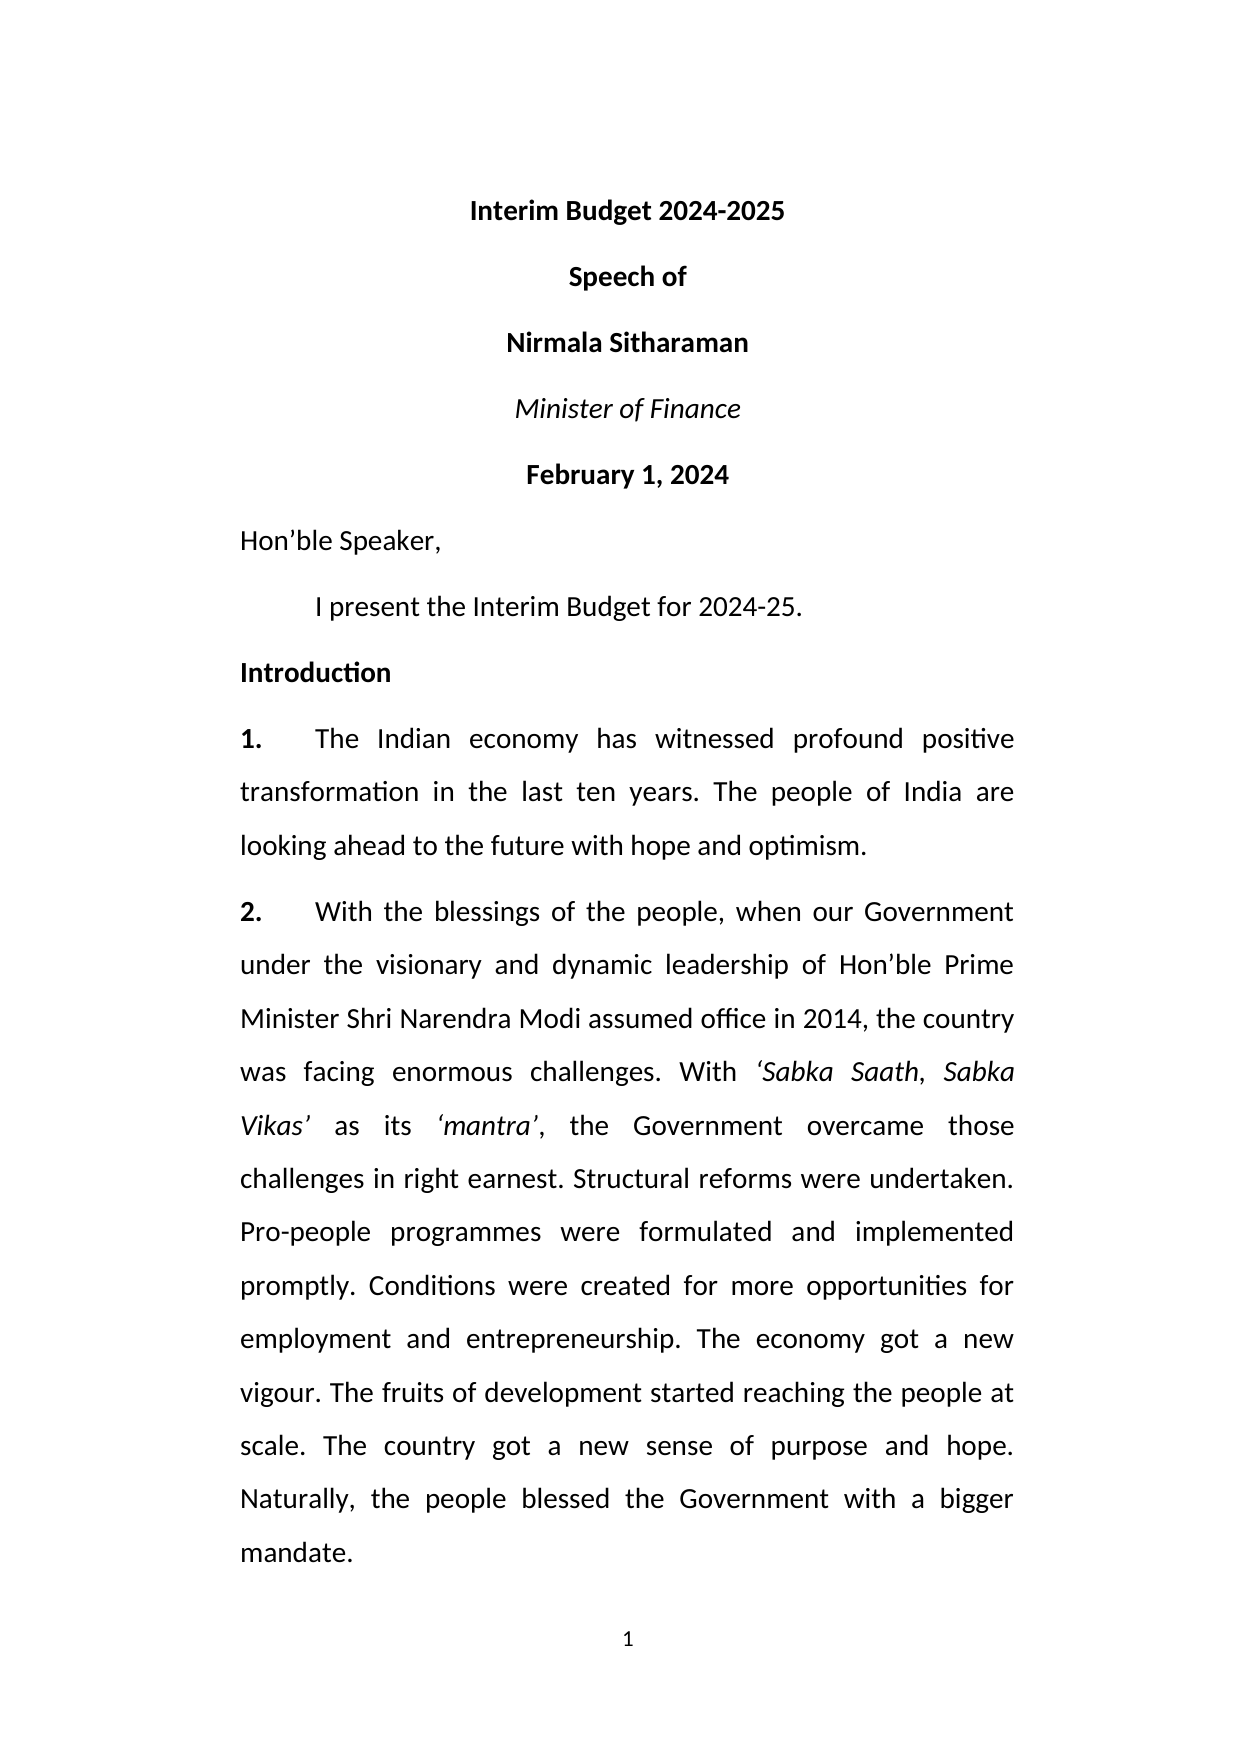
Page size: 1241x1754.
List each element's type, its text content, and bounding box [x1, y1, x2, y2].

text Introduction [240, 654, 1015, 690]
list The Indian economy has witnessed profound positive transformation in the last ten years. The people of India are looking ahead to the future with hope and optimism. [240, 720, 1015, 862]
text Hon’ble Speaker, [240, 522, 1015, 558]
text Nirmala Sitharaman [240, 324, 1015, 360]
text Speech of [240, 258, 1015, 294]
text Minister of Finance [240, 390, 1015, 426]
text I present the Interim Budget for 2024-25. [240, 588, 1015, 624]
list With the blessings of the people, when our Government under the visionary and dynamic leadership of Hon’ble Prime Minister Shri Narendra Modi assumed office in 2014, the country was facing enormous challenges. With ‘Sabka Saath, Sabka Vikas’ as its ‘mantra’, the Government overcame those challenges in right earnest. Structural reforms were undertaken. Pro-people programmes were formulated and implemented promptly. Conditions were created for more opportunities for employment and entrepreneurship. The economy got a new vigour. The fruits of development started reaching the people at scale. The country got a new sense of purpose and hope. Naturally, the people blessed the Government with a bigger mandate. [240, 893, 1015, 1570]
text February 1, 2024 [240, 456, 1015, 492]
text Interim Budget 2024-2025 [240, 192, 1015, 228]
